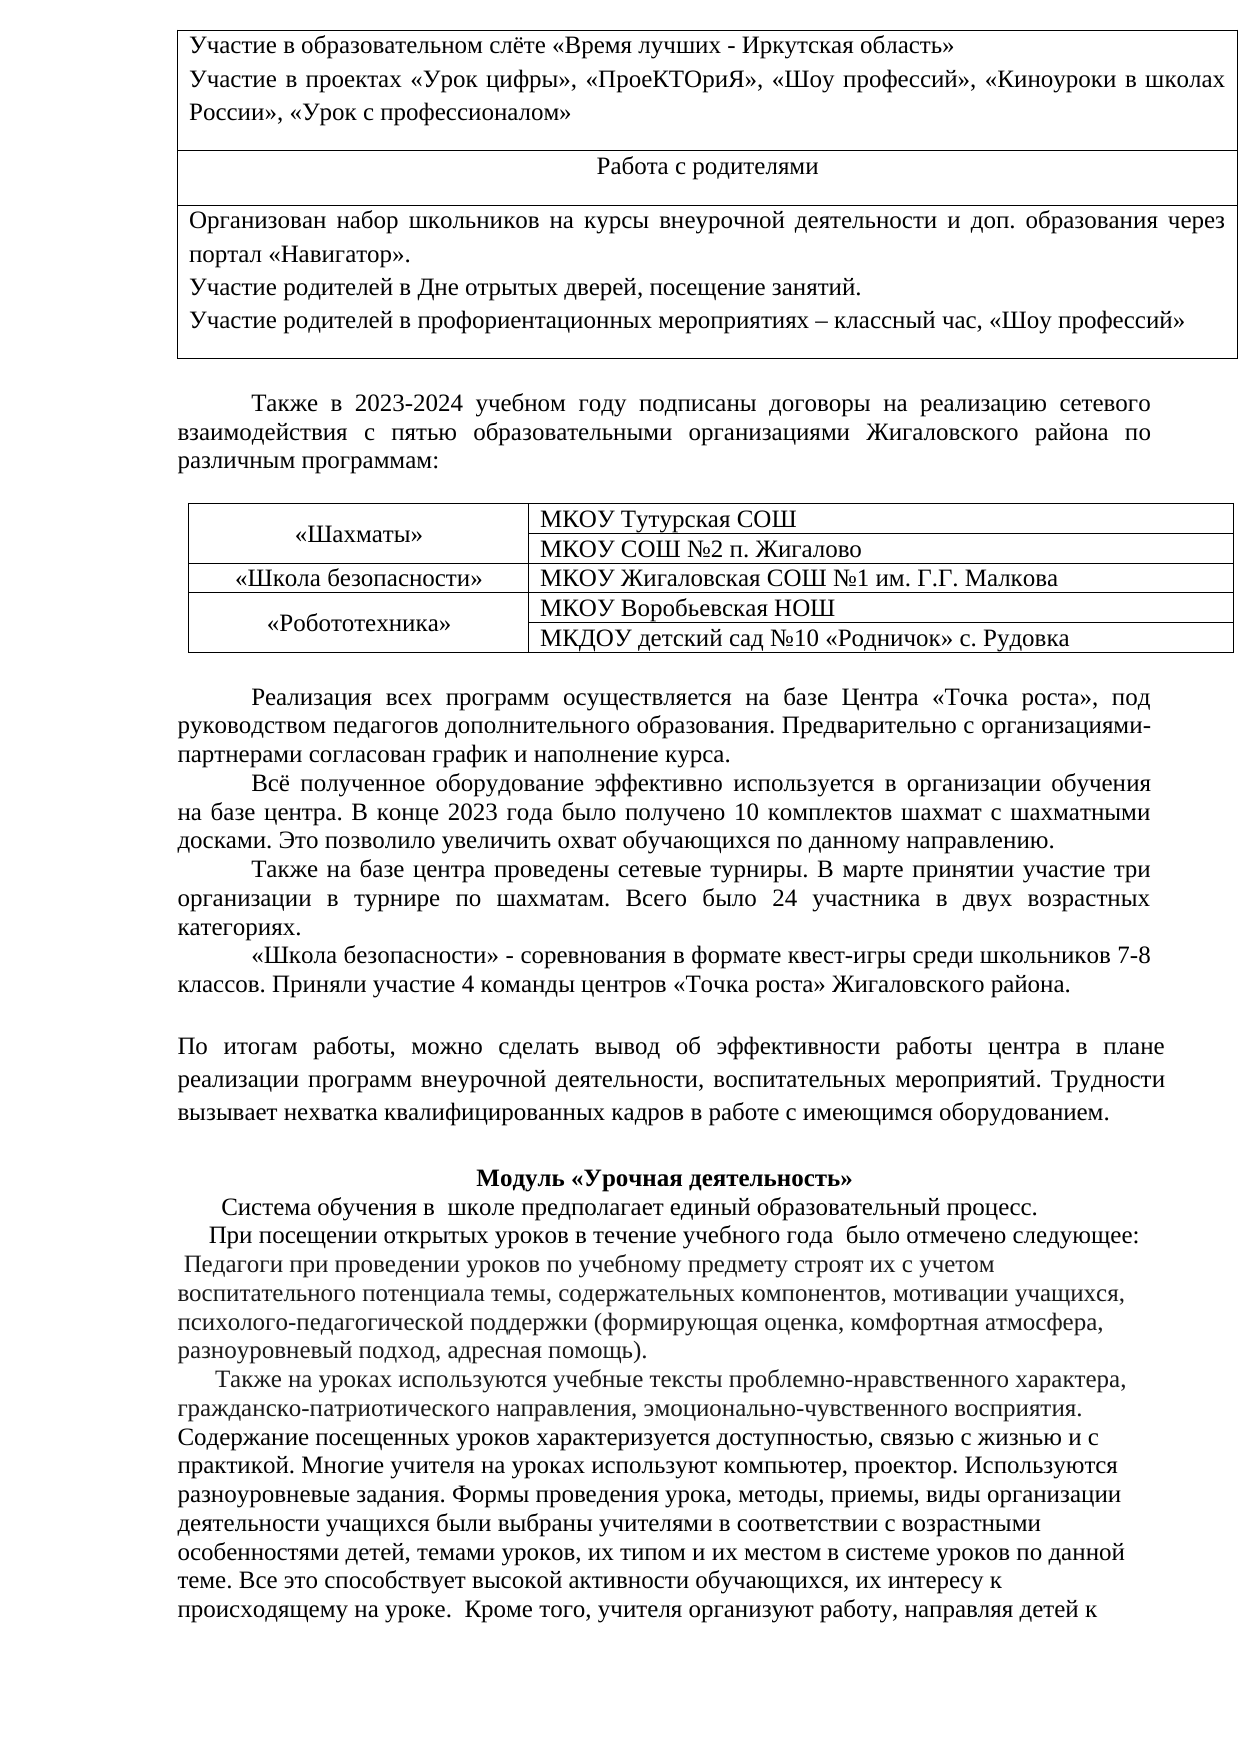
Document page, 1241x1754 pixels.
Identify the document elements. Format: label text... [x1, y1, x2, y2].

table_cell Организован набор школьников на курсы внеурочной деятельности и доп. образования через портал «Навигатор». Участие родителей в Дне отрытых дверей, посещение занятий. Участие родителей в профориентационных мероприятиях – классный час, «Шоу профессий» [178, 206, 1237, 358]
table_header «Шахматы» [189, 504, 528, 562]
text Также на базе центра проведены сетевые турниры. В марте принятии участие три организации в турнире по шахматам. Всего было 24 участника в двух возрастных категориях. [177, 854, 1152, 940]
text «Школа безопасности» - соревнования в формате квест-игры среди школьников 7-8 классов. Приняли участие 4 команды центров «Точка роста» Жигаловского района. [177, 940, 1152, 998]
table_header МКОУ Тутурская СОШ [529, 504, 1233, 533]
text Педагоги при проведении уроков по учебному предмету строят их с учетом воспитательного потенциала темы, содержательных компонентов, мотивации учащихся, психолого-педагогической поддержки (формирующая оценка, комфортная атмосфера, разноуровневый подход, адресная помощь). [177, 1249, 1152, 1364]
text Реализация всех программ осуществляется на базе Центра «Точка роста», под руководством педагогов дополнительного образования. Предварительно с организациями-партнерами согласован график и наполнение курса. [177, 682, 1152, 768]
table_cell МКОУ Жигаловская СОШ №1 им. Г.Г. Малкова [529, 564, 1233, 592]
table_cell МКОУ Воробьевская НОШ [529, 593, 1233, 622]
table_cell «Школа безопасности» [189, 564, 528, 592]
table_cell МКДОУ детский сад №10 «Родничок» с. Рудовка [529, 623, 1233, 652]
table_cell «Робототехника» [189, 593, 528, 652]
table_cell МКОУ СОШ №2 п. Жигалово [529, 534, 1233, 562]
text Всё полученное оборудование эффективно используется в организации обучения на базе центра. В конце 2023 года было получено 10 комплектов шахмат с шахматными досками. Это позволило увеличить охват обучающихся по данному направлению. [177, 768, 1152, 854]
text При посещении открытых уроков в течение учебного года было отмечено следующее: [177, 1221, 1152, 1249]
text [177, 1364, 1152, 1623]
text Также в 2023-2024 учебном году подписаны договоры на реализацию сетевого взаимодействия с пятью образовательными организациями Жигаловского района по различным программам: [177, 388, 1152, 474]
table_cell Работа с родителями [178, 151, 1237, 204]
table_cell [178, 31, 1237, 150]
text По итогам работы, можно сделать вывод об эффективности работы центра в плане реализации программ внеурочной деятельности, воспитательных мероприятий. Трудности вызывает нехватка квалифицированных кадров в работе с имеющимся оборудованием. [177, 1031, 1166, 1126]
text Модуль «Урочная деятельность» [177, 1163, 1152, 1192]
text Система обучения в школе предполагает единый образовательный процесс. [177, 1192, 1152, 1221]
